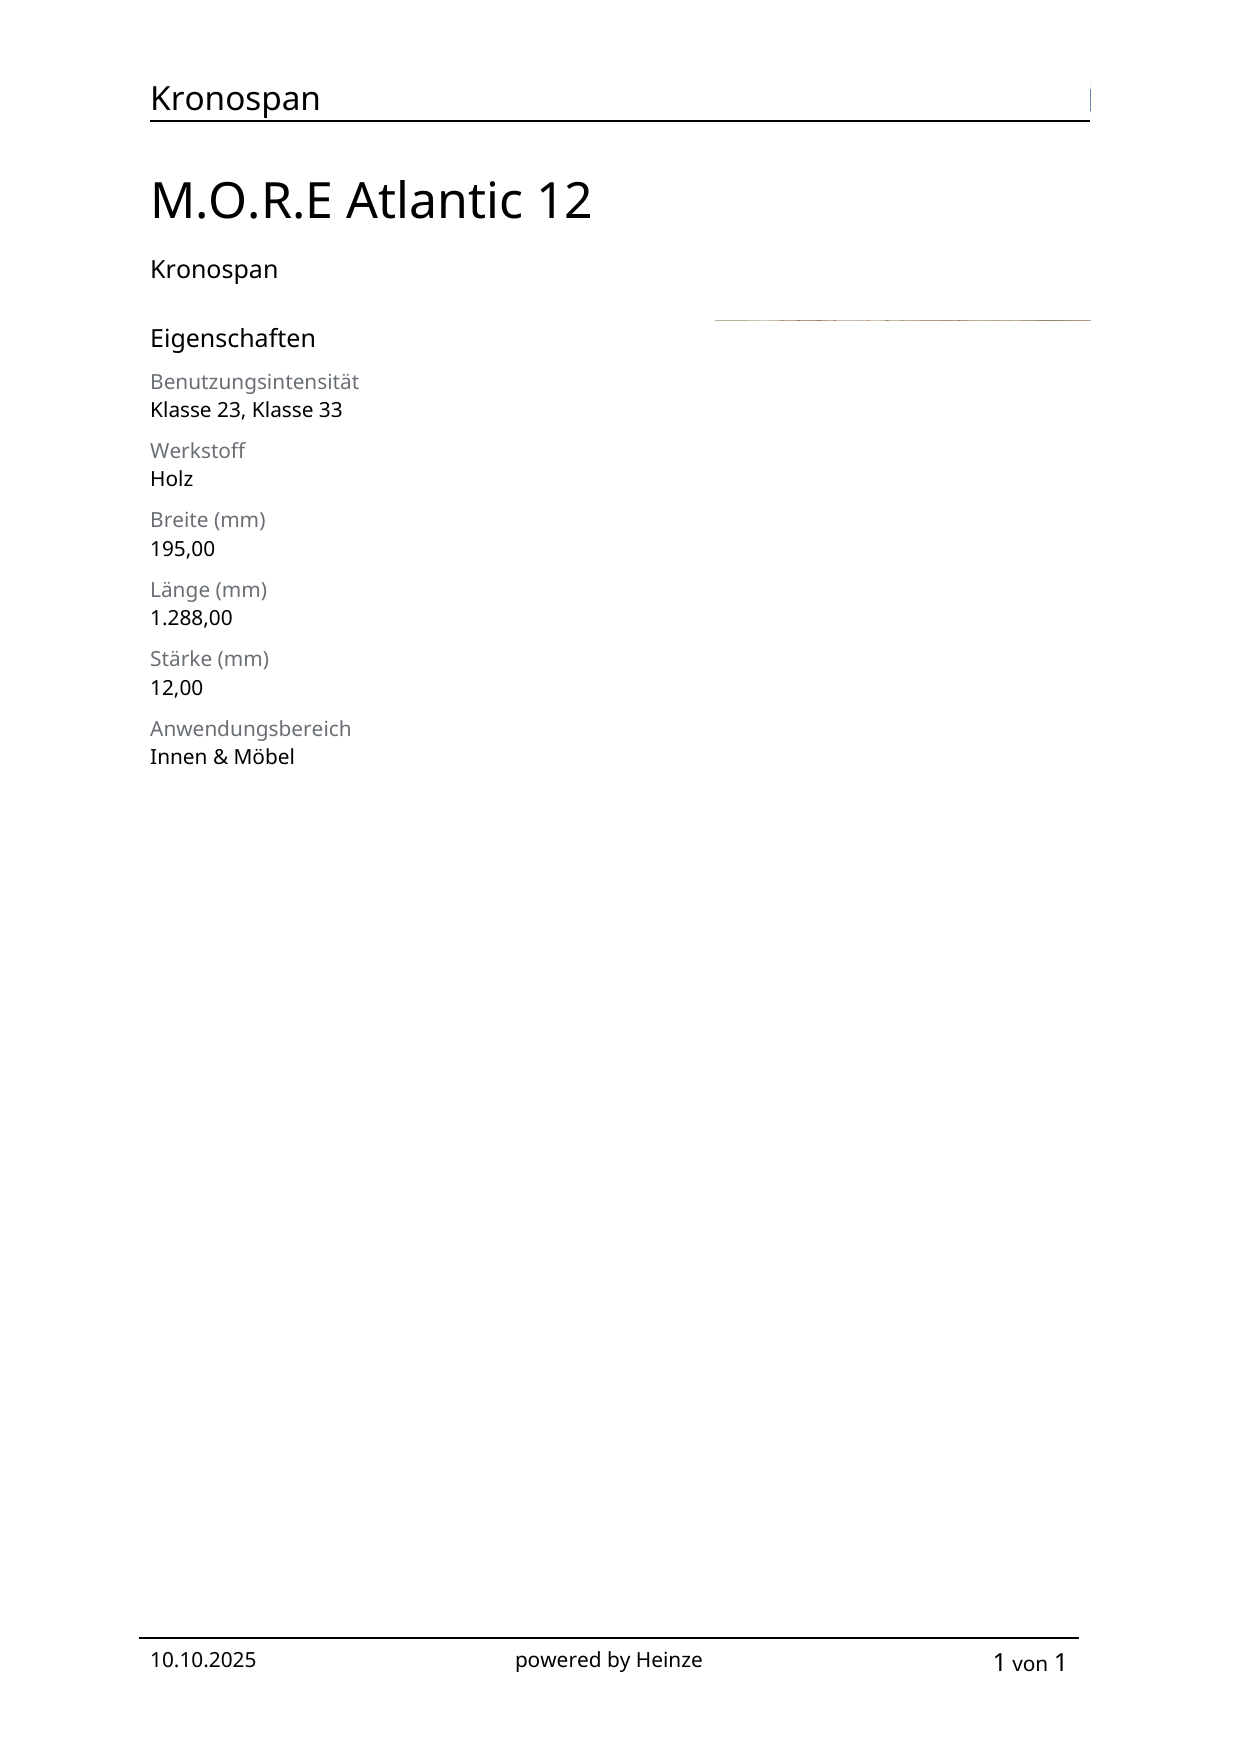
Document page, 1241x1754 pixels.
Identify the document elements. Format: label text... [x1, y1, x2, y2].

text Holz [150, 464, 1090, 493]
text Anwendungsbereich [150, 714, 1090, 742]
text Werkstoff [150, 436, 1090, 464]
text Klasse 23, Klasse 33 [150, 395, 1090, 424]
text 12,00 [150, 673, 1090, 701]
text Breite (mm) [150, 506, 1090, 534]
text Innen & Möbel [150, 742, 1090, 771]
text 1.288,00 [150, 603, 1090, 632]
text Benutzungsintensität [150, 367, 1090, 395]
text Kronospan [150, 252, 1090, 286]
text Stärke (mm) [150, 644, 1090, 673]
text 195,00 [150, 534, 1090, 562]
text M.O.R.E Atlantic 12 [150, 165, 1090, 233]
text Länge (mm) [150, 575, 1090, 603]
text Eigenschaften [150, 320, 1090, 354]
